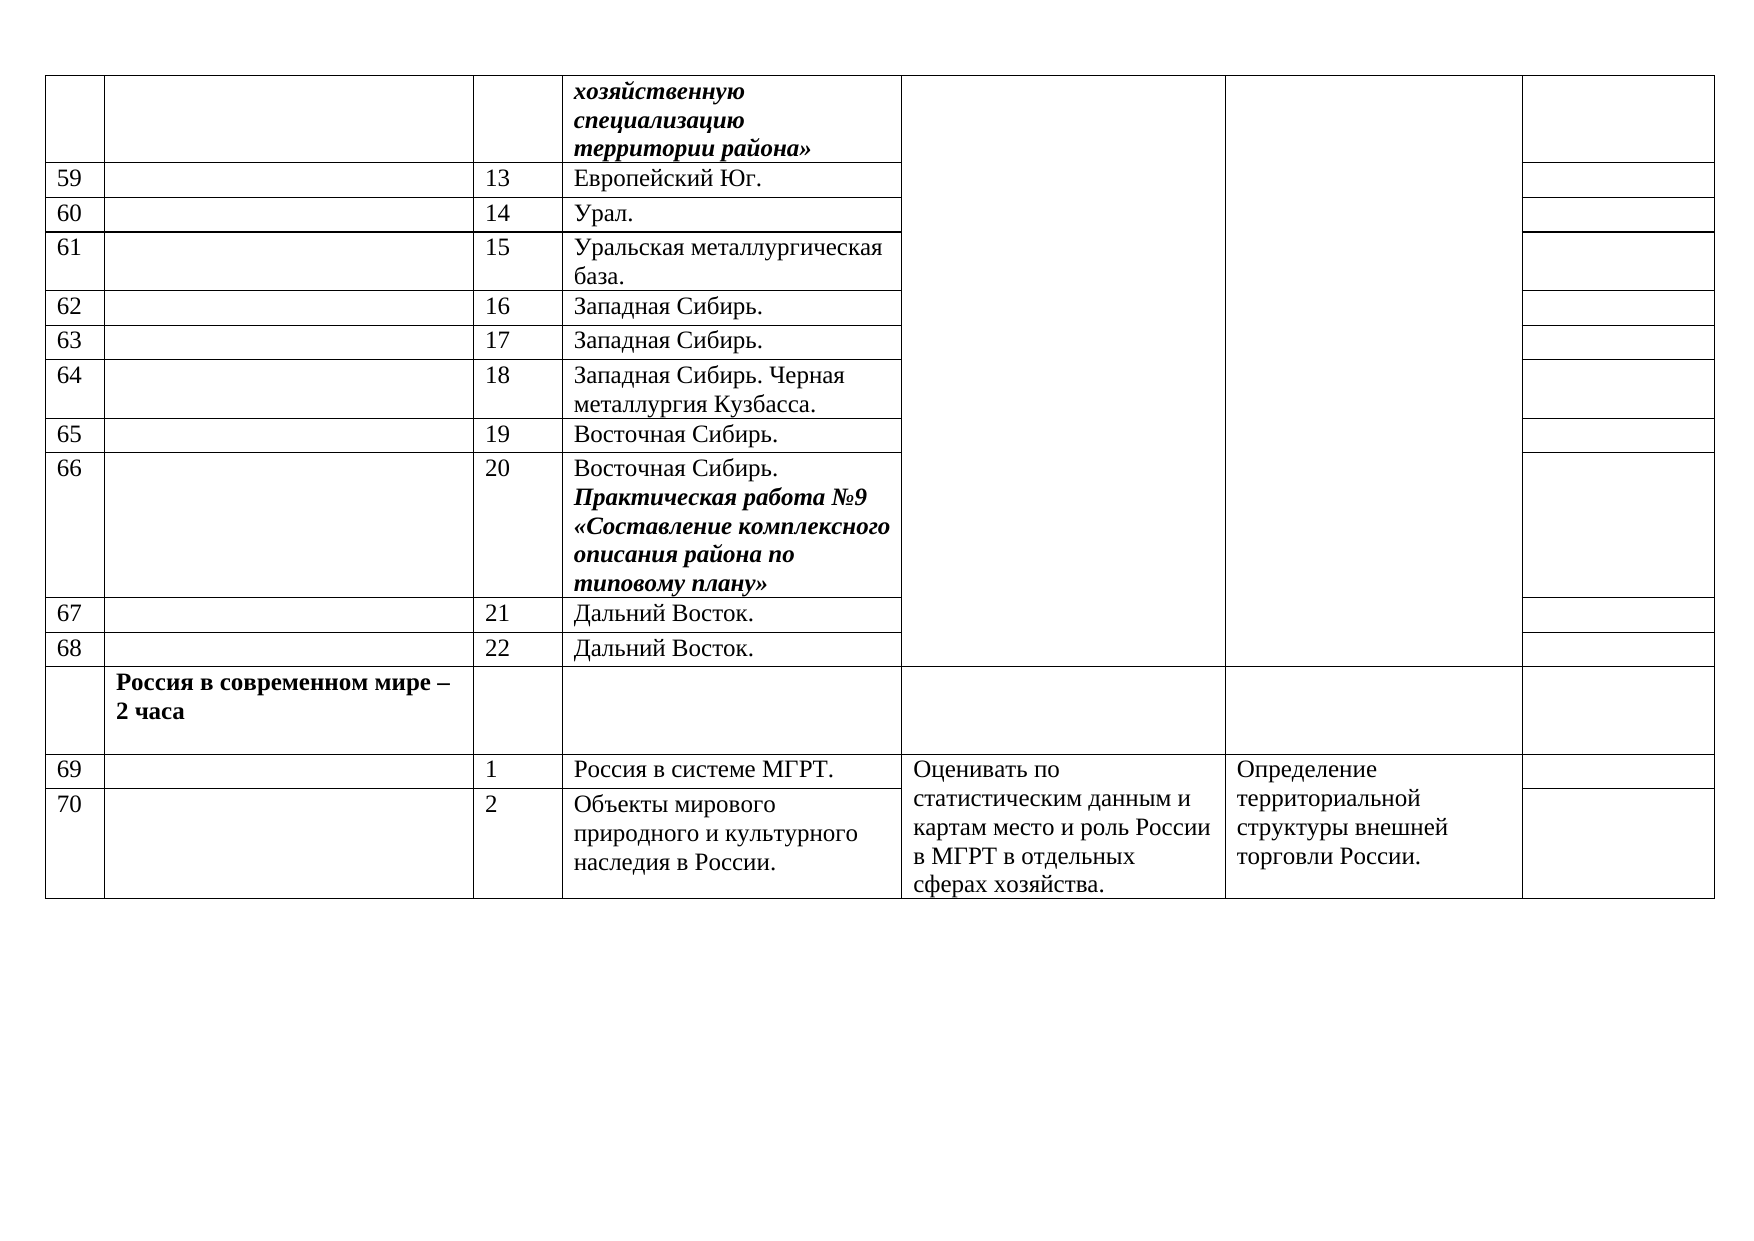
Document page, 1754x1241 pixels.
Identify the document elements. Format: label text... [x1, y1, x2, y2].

table_cell 62 [46, 291, 104, 324]
table_cell Урал. [563, 198, 901, 231]
table_cell [105, 360, 473, 418]
table_cell [1523, 326, 1714, 359]
table_cell 12 [474, 76, 562, 162]
table_cell [1523, 76, 1714, 162]
table_cell 18 [474, 360, 562, 418]
table_cell [1523, 233, 1714, 290]
table_cell [46, 667, 104, 753]
table_cell Восточная Сибирь. [563, 419, 901, 452]
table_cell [563, 76, 901, 162]
table_cell Оценивать по статистическим данным и картам место и роль России в МГРТ в отдельных сферах хозяйства. [902, 755, 1225, 898]
table_cell Западная Сибирь. [563, 291, 901, 324]
table_cell 14 [474, 198, 562, 231]
table_cell [105, 789, 473, 898]
table_cell [105, 419, 473, 452]
table_cell [902, 667, 1225, 753]
table_cell 65 [46, 419, 104, 452]
table_cell 61 [46, 233, 104, 290]
table_cell 58 [46, 76, 104, 162]
table_cell 17 [474, 326, 562, 359]
table_cell 19 [474, 419, 562, 452]
table_cell 20 [474, 453, 562, 597]
table_cell [1523, 453, 1714, 597]
table_cell [105, 598, 473, 632]
table_cell 22 [474, 633, 562, 666]
table_cell [1523, 755, 1714, 788]
table_cell [1523, 667, 1714, 753]
table_cell 21 [474, 598, 562, 632]
table_cell 59 [46, 163, 104, 197]
table_cell Восточная Сибирь. Практическая работа №9 «Составление комплексного описания района по типовому плану» [563, 453, 901, 597]
table_cell 16 [474, 291, 562, 324]
table_cell Россия в современном мире – 2 часа [105, 667, 473, 753]
table_cell [1523, 360, 1714, 418]
table_cell 67 [46, 598, 104, 632]
table_cell Западная Сибирь. Черная металлургия Кузбасса. [563, 360, 901, 418]
table_cell Объекты мирового природного и культурного наследия в России. [563, 789, 901, 898]
table_cell Определение территориальной структуры внешней торговли России. [1226, 755, 1522, 898]
table_cell Дальний Восток. [563, 598, 901, 632]
table_cell 68 [46, 633, 104, 666]
table_cell [105, 233, 473, 290]
table_cell [1523, 598, 1714, 632]
table_cell 2 [474, 789, 562, 898]
table_cell Россия в системе МГРТ. [563, 755, 901, 788]
table_cell 69 [46, 755, 104, 788]
table_cell [1523, 419, 1714, 452]
table_cell Дальний Восток. [563, 633, 901, 666]
table_cell [105, 291, 473, 324]
table_cell 66 [46, 453, 104, 597]
table_cell [1523, 789, 1714, 898]
table_cell 60 [46, 198, 104, 231]
table_cell [105, 633, 473, 666]
table_cell 63 [46, 326, 104, 359]
table_cell Уральская металлургическая база. [563, 233, 901, 290]
table_cell Европейский Юг. [563, 163, 901, 197]
table_cell Западная Сибирь. [563, 326, 901, 359]
table_cell [105, 198, 473, 231]
table_cell [105, 163, 473, 197]
table_cell [105, 326, 473, 359]
table_cell [105, 453, 473, 597]
table_cell [563, 667, 901, 753]
table_cell 13 [474, 163, 562, 197]
table_cell 1 [474, 755, 562, 788]
table_cell [474, 667, 562, 753]
table_cell [1523, 291, 1714, 324]
table_cell 70 [46, 789, 104, 898]
table_cell [1523, 163, 1714, 197]
table_cell [1523, 198, 1714, 231]
table_cell [1226, 667, 1522, 753]
table_cell [105, 755, 473, 788]
table_cell [105, 76, 473, 162]
table_cell 15 [474, 233, 562, 290]
table_cell [1523, 633, 1714, 666]
table_cell 64 [46, 360, 104, 418]
